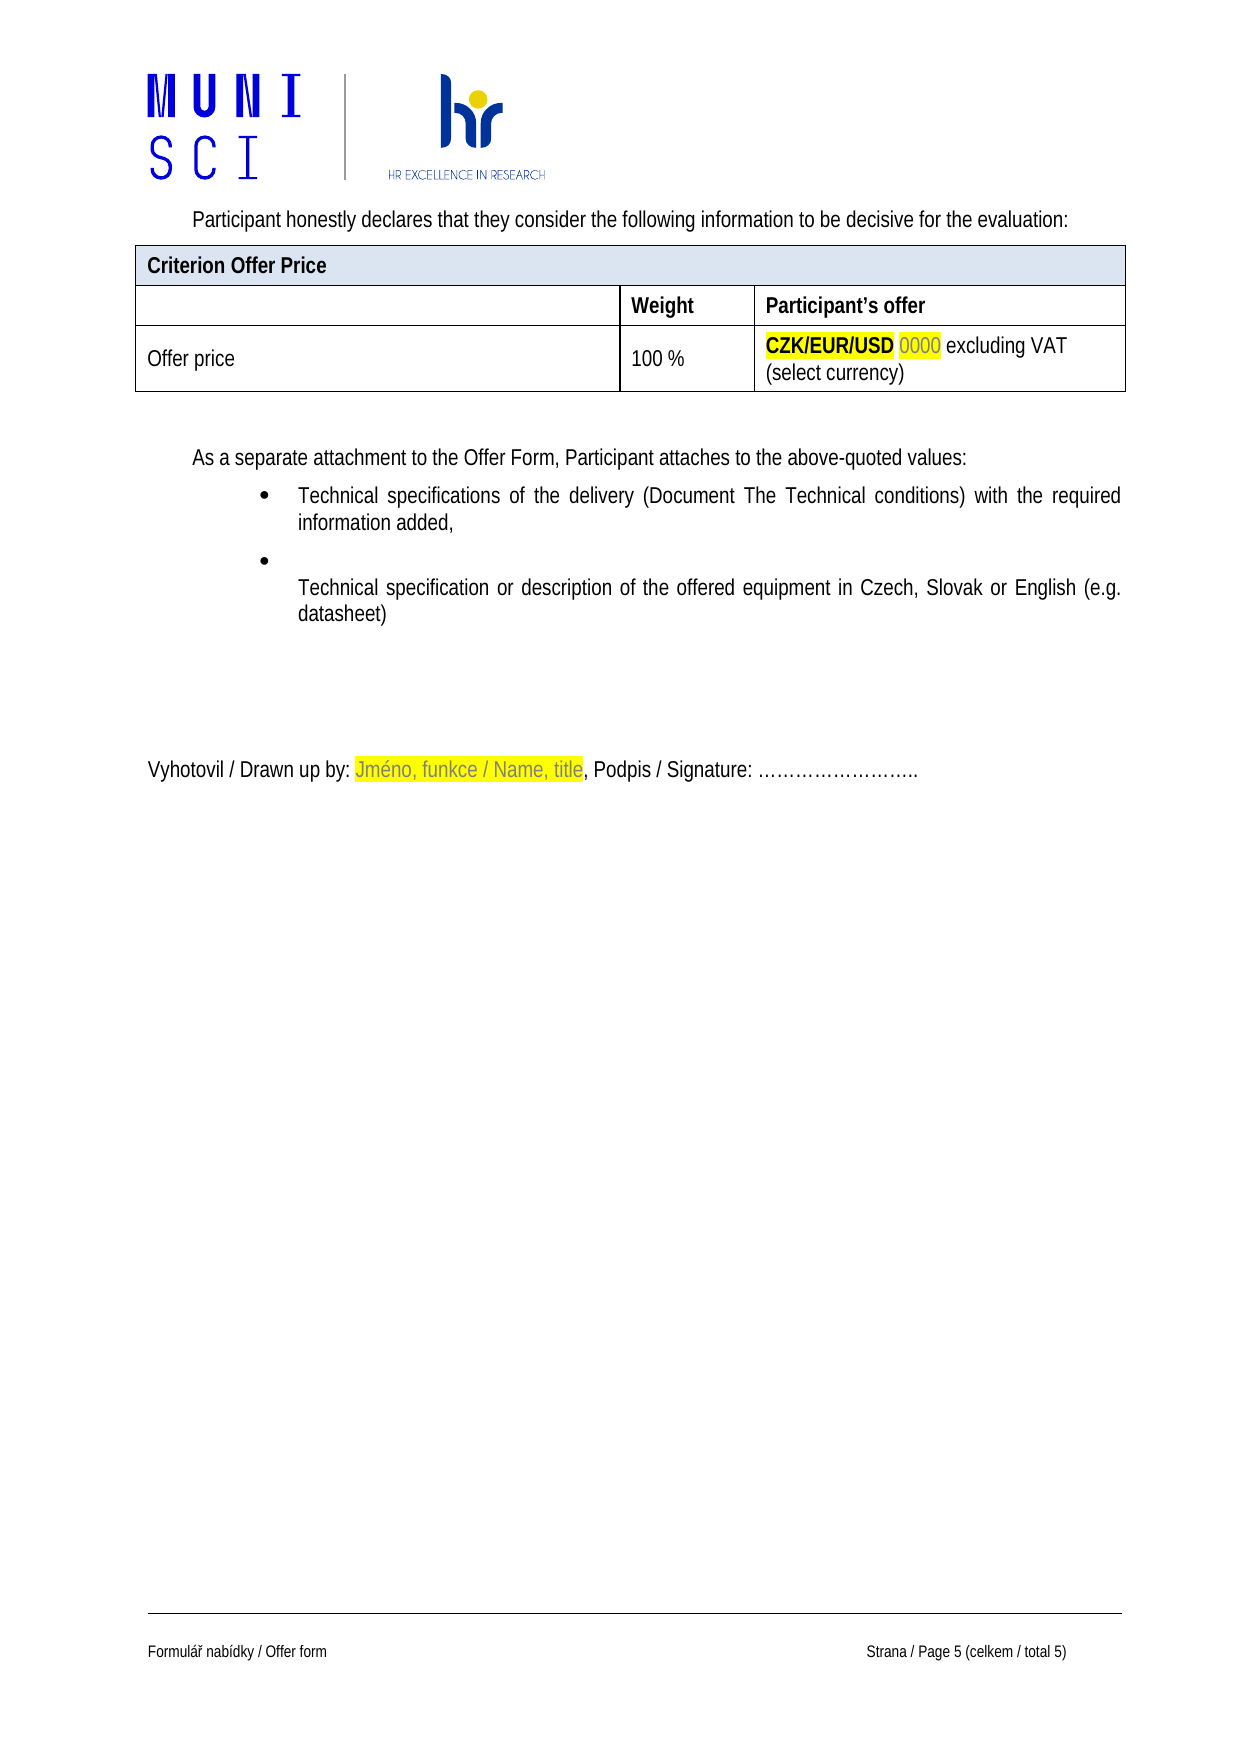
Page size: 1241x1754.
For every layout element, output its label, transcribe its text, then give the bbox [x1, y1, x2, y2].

table_cell % [621, 326, 754, 391]
text Vyhotovil / Drawn up by: / , Podpis / Signature: …………………….. [148, 756, 355, 782]
table_cell Participant’s offer [755, 286, 1125, 325]
table_cell Offer price [136, 326, 619, 391]
table_cell Weight [621, 286, 754, 325]
text Participant honestly declares that they consider the following information to be decisive for the evaluation: [192, 206, 1122, 233]
text Vyhotovil / Drawn up by: / , Podpis / Signature: …………………….. [583, 756, 1122, 782]
table_cell [136, 286, 619, 325]
table_cell CZK/EUR/USD excluding VAT (select currency) [755, 326, 1125, 391]
table_header Criterion Offer Price [136, 246, 1125, 285]
text As a separate attachment to the Offer Form, Participant attaches to the above-quoted values: [192, 444, 1122, 470]
